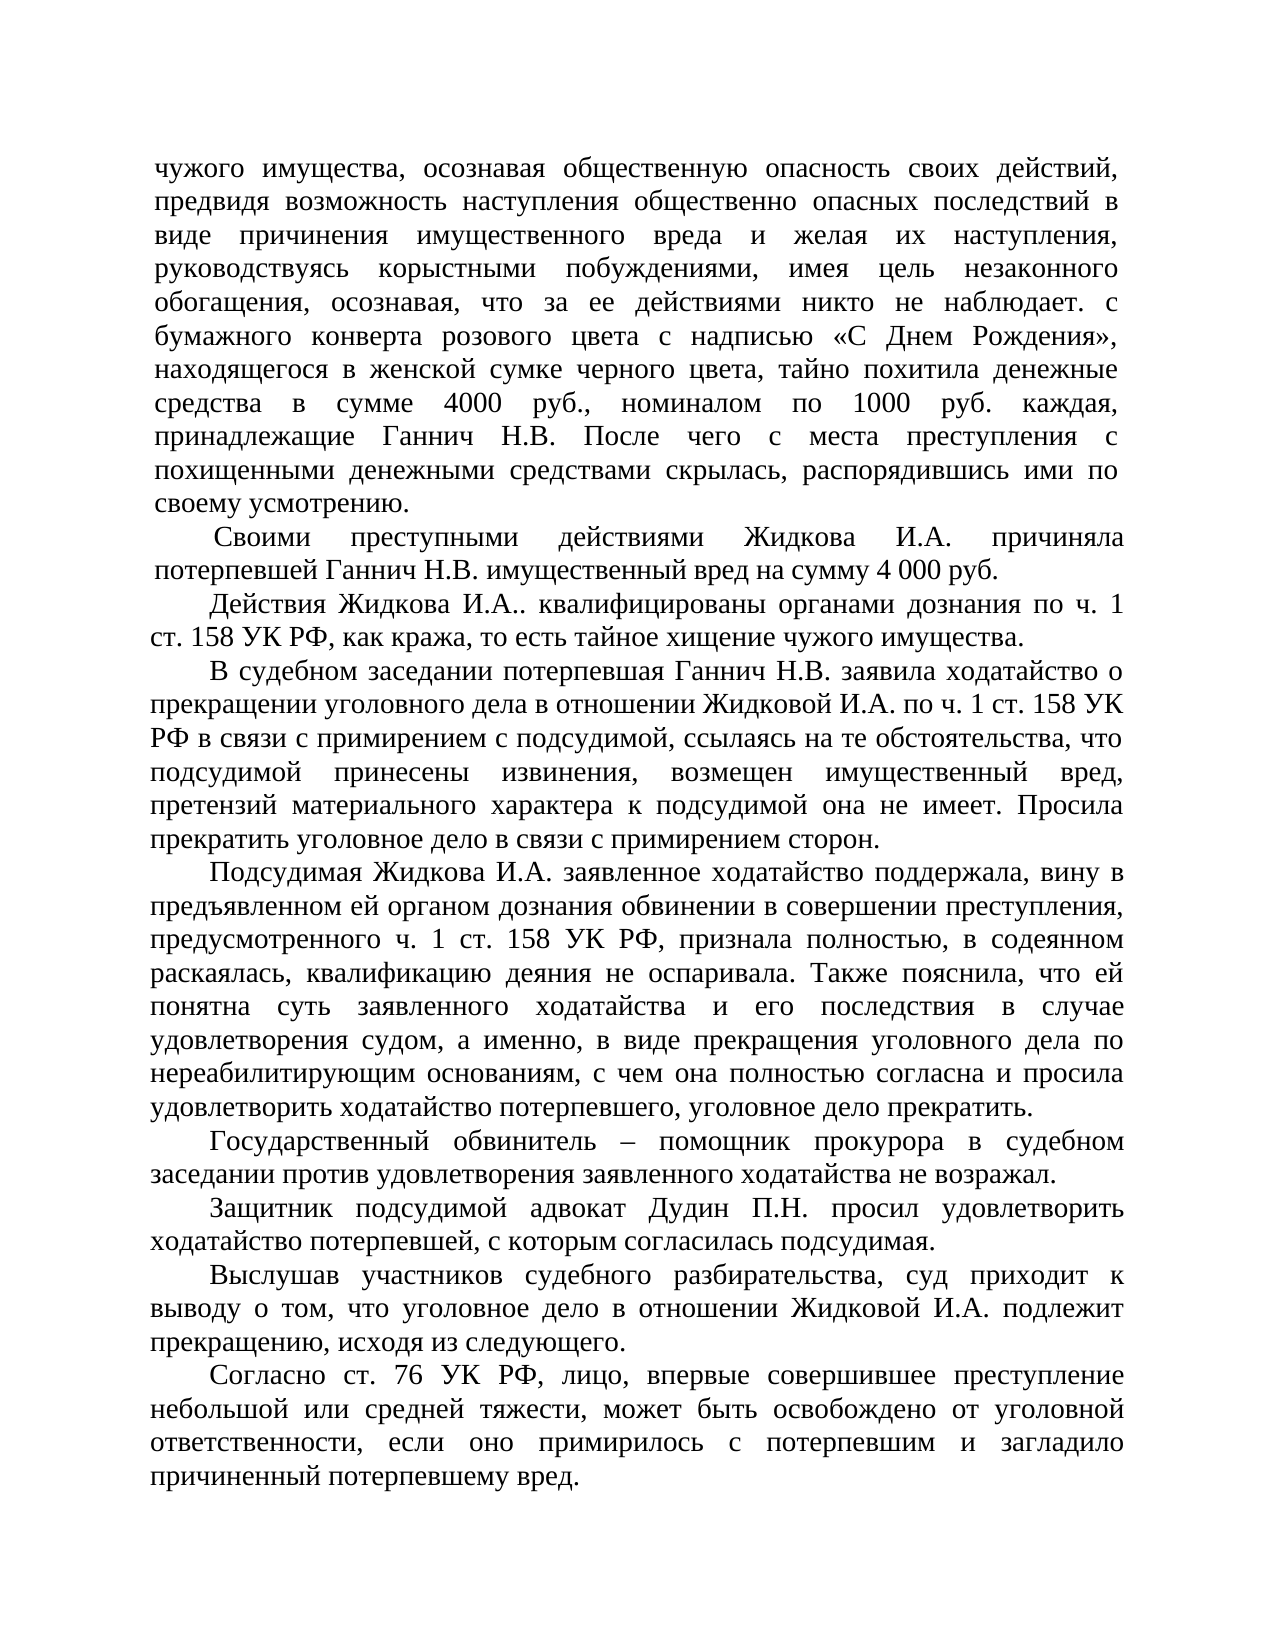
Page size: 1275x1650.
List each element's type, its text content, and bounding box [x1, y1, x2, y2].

text Своими преступными действиями Жидкова И.А. причиняла потерпевшей Ганнич Н.В. имущественный вред на сумму 4 000 руб. [154, 519, 1125, 586]
text Подсудимая Жидкова И.А. заявленное ходатайство поддержала, вину в предъявленном ей органом дознания обвинении в совершении преступления, предусмотренного ч. 1 ст. 158 УК РФ, признала полностью, в содеянном раскаялась, квалификацию деяния не оспаривала. Также пояснила, что ей понятна суть заявленного ходатайства и его последствия в случае удовлетворения судом, а именно, в виде прекращения уголовного дела по нереабилитирующим основаниям, с чем она полностью согласна и просила удовлетворить ходатайство потерпевшего, уголовное дело прекратить. [150, 854, 1125, 1123]
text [154, 150, 1119, 519]
text Действия Жидкова И.А.. квалифицированы органами дознания по ч. 1 ст. 158 УК РФ, как кража, то есть тайное хищение чужого имущества. [150, 586, 1125, 653]
text Выслушав участников судебного разбирательства, суд приходит к выводу о том, что уголовное дело в отношении Жидковой И.А. подлежит прекращению, исходя из следующего. [150, 1257, 1125, 1357]
text В судебном заседании потерпевшая Ганнич Н.В. заявила ходатайство о прекращении уголовного дела в отношении Жидковой И.А. по ч. 1 ст. 158 УК РФ в связи с примирением с подсудимой, ссылаясь на те обстоятельства, что подсудимой принесены извинения, возмещен имущественный вред, претензий материального характера к подсудимой она не имеет. Просила прекратить уголовное дело в связи с примирением сторон. [150, 653, 1124, 854]
text Государственный обвинитель – помощник прокурора в судебном заседании против удовлетворения заявленного ходатайства не возражал. [150, 1123, 1125, 1190]
text Согласно ст. 76 УК РФ, лицо, впервые совершившее преступление небольшой или средней тяжести, может быть освобождено от уголовной ответственности, если оно примирилось с потерпевшим и загладило причиненный потерпевшему вред. [150, 1357, 1125, 1492]
text Защитник подсудимой адвокат Дудин П.Н. просил удовлетворить ходатайство потерпевшей, с которым согласилась подсудимая. [150, 1190, 1125, 1257]
